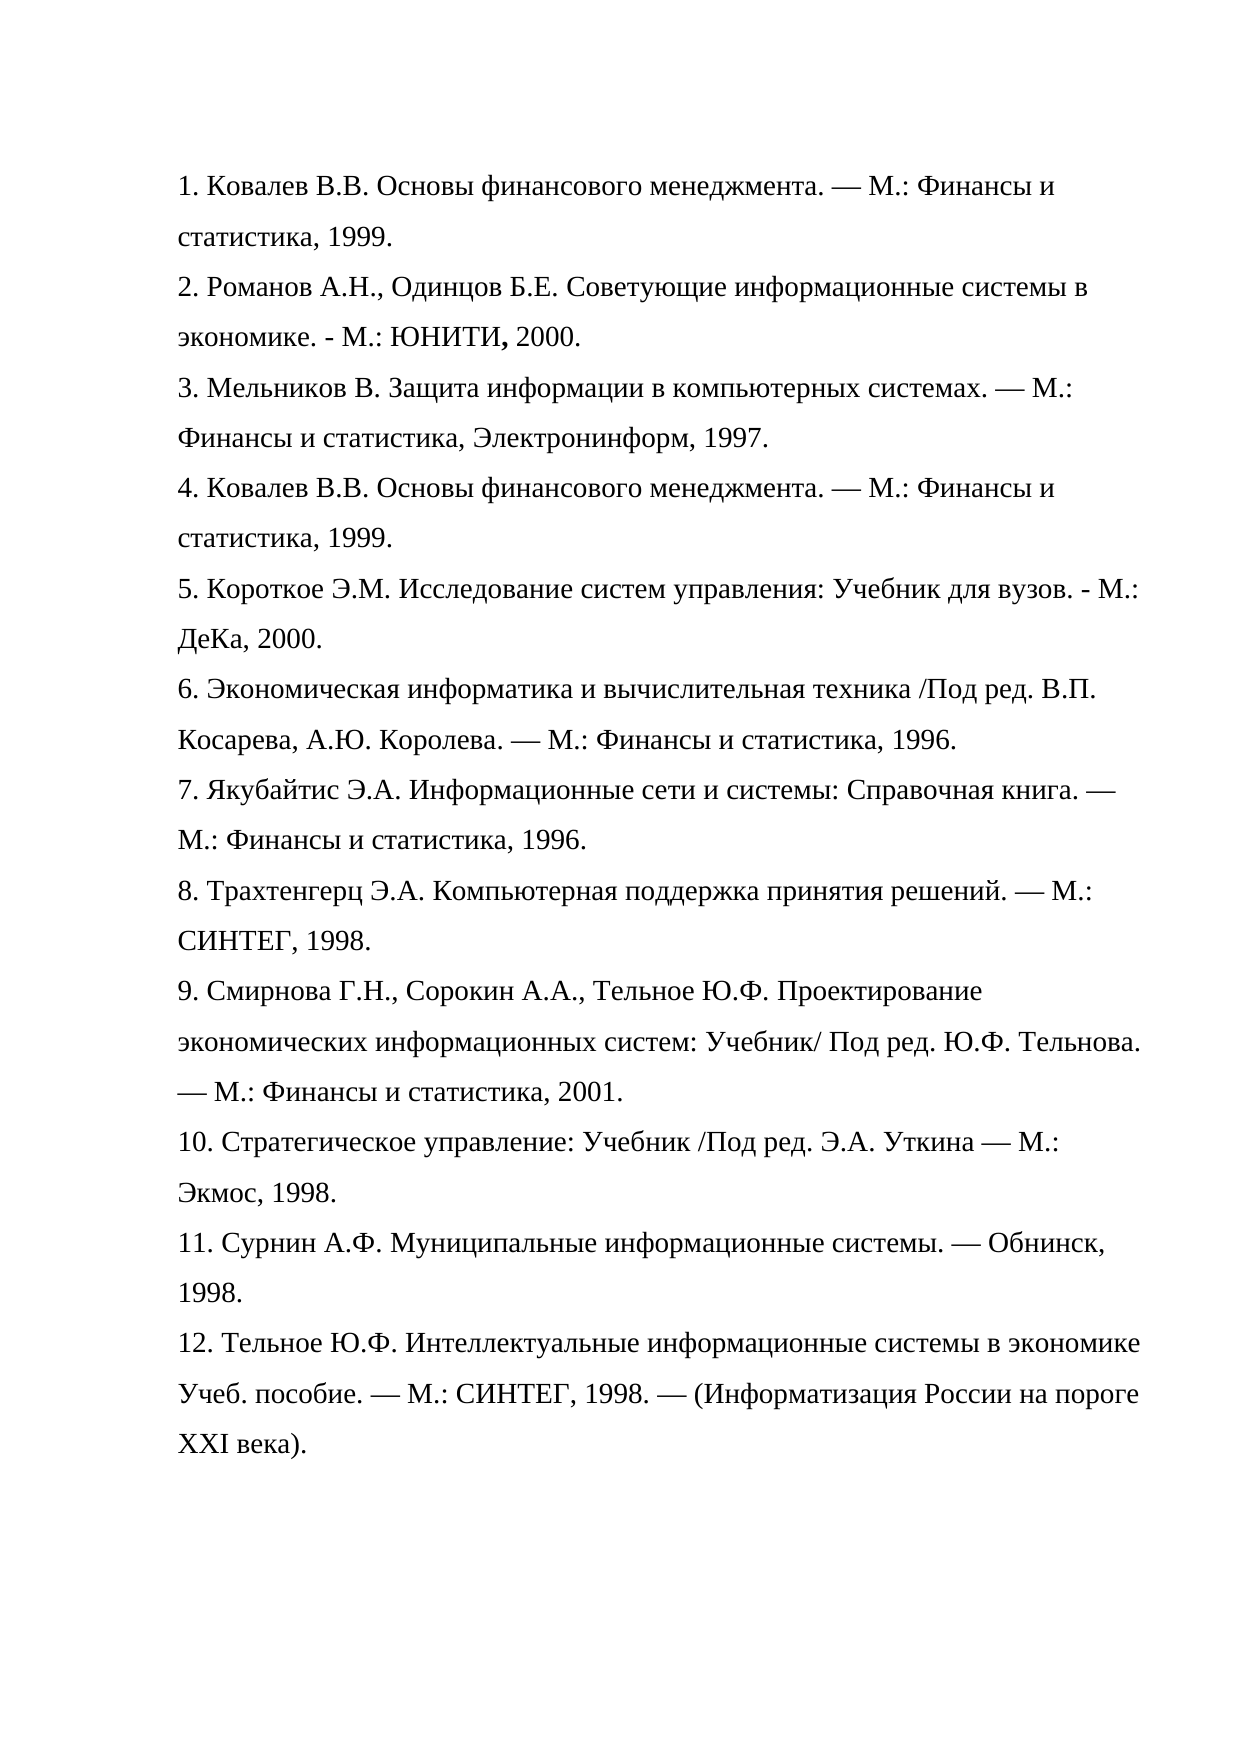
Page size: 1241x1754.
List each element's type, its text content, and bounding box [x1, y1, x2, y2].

text 3. Мельников В. Защита информации в компьютерных системах. — М.: Финансы и статистика, Электронинформ, 1997. [177, 370, 1152, 453]
text 12. Тельное Ю.Ф. Интеллектуальные информационные системы в экономике Учеб. пособие. — М.: СИНТЕГ, 1998. — (Информатизация России на пороге XXI века). [177, 1326, 1152, 1460]
text 1. Ковалев В.В. Основы финансового менеджмента. — М.: Финансы и статистика, 1999. [177, 168, 1152, 252]
text 7. Якубайтис Э.А. Информационные сети и системы: Справочная книга. — М.: Финансы и статистика, 1996. [177, 772, 1152, 856]
text 4. Ковалев В.В. Основы финансового менеджмента. — М.: Финансы и статистика, 1999. [177, 470, 1152, 554]
text 6. Экономическая информатика и вычислительная техника /Под ред. В.П. Косарева, А.Ю. Королева. — М.: Финансы и статистика, 1996. [177, 672, 1152, 755]
text 8. Трахтенгерц Э.А. Компьютерная поддержка принятия решений. — М.: СИНТЕГ, 1998. [177, 873, 1152, 957]
text 5. Короткое Э.М. Исследование систем управления: Учебник для вузов. - М.: ДеКа, 2000. [177, 571, 1152, 655]
text 11. Сурнин А.Ф. Муниципальные информационные системы. — Обнинск, 1998. [177, 1225, 1152, 1309]
text 10. Стратегическое управление: Учебник /Под ред. Э.А. Уткина — М.: Экмос, 1998. [177, 1124, 1152, 1208]
text 9. Смирнова Г.Н., Сорокин А.А., Тельное Ю.Ф. Проектирование экономических информационных систем: Учебник/ Под ред. Ю.Ф. Тельнова. — М.: Финансы и статистика, 2001. [177, 973, 1152, 1108]
text 2. Романов А.Н., Одинцов Б.Е. Советующие информационные системы в экономике. - М.: ЮНИТИ, 2000. [177, 269, 1152, 353]
